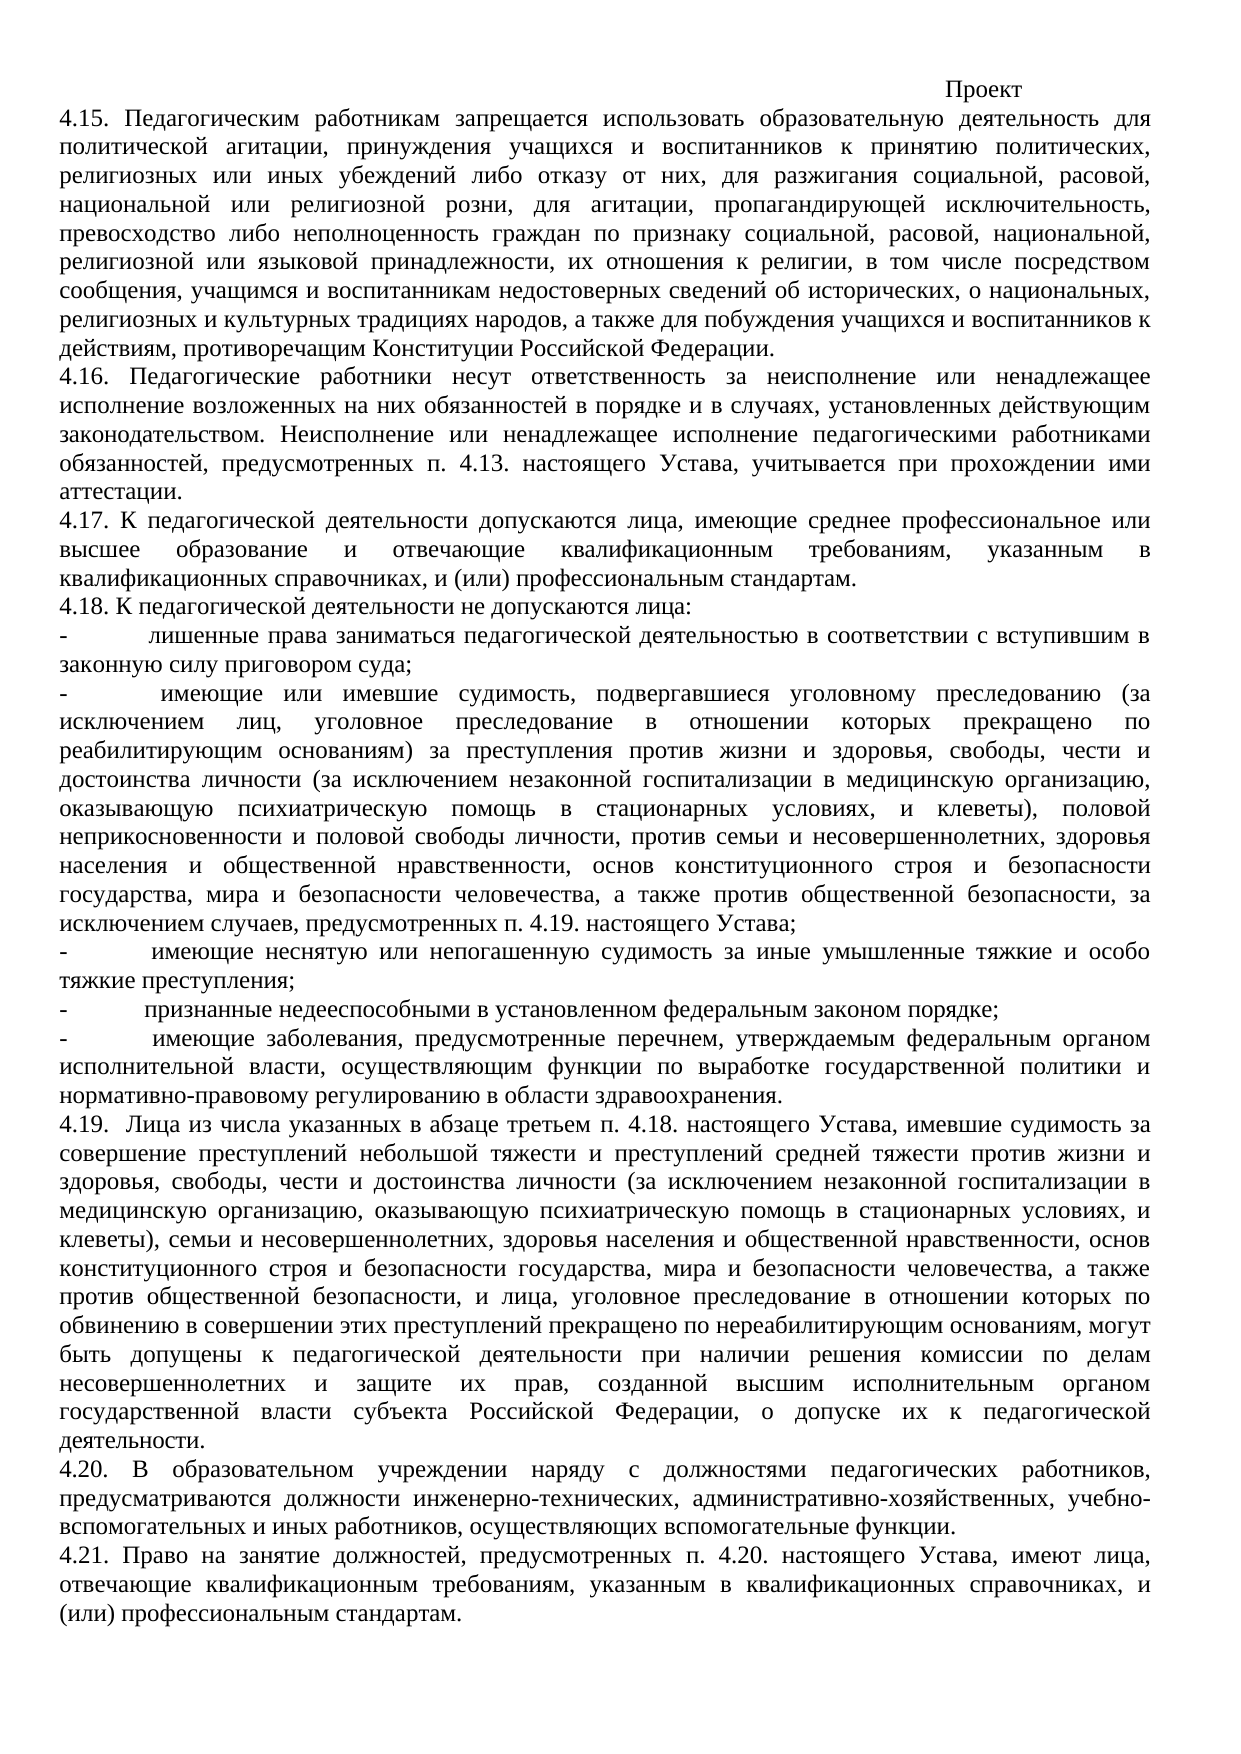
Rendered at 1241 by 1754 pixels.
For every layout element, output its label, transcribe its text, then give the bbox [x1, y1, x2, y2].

text 4.15. Педагогическим работникам запрещается использовать образовательную деятельность для политической агитации, принуждения учащихся и воспитанников к принятию политических, религиозных или иных убеждений либо отказу от них, для разжигания социальной, расовой, национальной или религиозной розни, для агитации, пропагандирующей исключительность, превосходство либо неполноценность граждан по признаку социальной, расовой, национальной, религиозной или языковой принадлежности, их отношения к религии, в том числе посредством сообщения, учащимся и воспитанникам недостоверных сведений об исторических, о национальных, религиозных и культурных традициях народов, а также для побуждения учащихся и воспитанников к действиям, противоречащим Конституции Российской Федерации. [59, 103, 1152, 361]
list лишенные права заниматься педагогической деятельностью в соответствии с вступившим в законную силу приговором суда; [59, 620, 1152, 678]
text 4.20. В образовательном учреждении наряду с должностями педагогических работников, предусматриваются должности инженерно-технических, административно-хозяйственных, учебно- вспомогательных и иных работников, осуществляющих вспомогательные функции. [59, 1454, 1152, 1540]
text 4.18. К педагогической деятельности не допускаются лица: [59, 591, 1152, 620]
text 4.17. К педагогической деятельности допускаются лица, имеющие среднее профессиональное или высшее образование и отвечающие квалификационным требованиям, указанным в квалификационных справочниках, и (или) профессиональным стандартам. [59, 505, 1152, 591]
list имеющие или имевшие судимость, подвергавшиеся уголовному преследованию (за исключением лиц, уголовное преследование в отношении которых прекращено по реабилитирующим основаниям) за преступления против жизни и здоровья, свободы, чести и достоинства личности (за исключением незаконной госпитализации в медицинскую организацию, оказывающую психиатрическую помощь в стационарных условиях, и клеветы), половой неприкосновенности и половой свободы личности, против семьи и несовершеннолетних, здоровья населения и общественной нравственности, основ конституционного строя и безопасности государства, мира и безопасности человечества, а также против общественной безопасности, за исключением случаев, предусмотренных п. 4.19. настоящего Устава; [59, 678, 1152, 936]
list имеющие неснятую или непогашенную судимость за иные умышленные тяжкие и особо тяжкие преступления; [59, 936, 1152, 994]
text 4.21. Право на занятие должностей, предусмотренных п. 4.20. настоящего Устава, имеют лица, отвечающие квалификационным требованиям, указанным в квалификационных справочниках, и (или) профессиональным стандартам. [59, 1540, 1152, 1626]
list имеющие заболевания, предусмотренные перечнем, утверждаемым федеральным органом исполнительной власти, осуществляющим функции по выработке государственной политики и нормативно-правовому регулированию в области здравоохранения. [59, 1023, 1152, 1109]
list признанные недееспособными в установленном федеральным законом порядке; [59, 994, 1152, 1023]
text 4.16. Педагогические работники несут ответственность за неисполнение или ненадлежащее исполнение возложенных на них обязанностей в порядке и в случаях, установленных действующим законодательством. Неисполнение или ненадлежащее исполнение педагогическими работниками обязанностей, предусмотренных п. 4.13. настоящего Устава, учитывается при прохождении ими аттестации. [59, 361, 1152, 505]
text 4.19. Лица из числа указанных в абзаце третьем п. 4.18. настоящего Устава, имевшие судимость за совершение преступлений небольшой тяжести и преступлений средней тяжести против жизни и здоровья, свободы, чести и достоинства личности (за исключением незаконной госпитализации в медицинскую организацию, оказывающую психиатрическую помощь в стационарных условиях, и клеветы), семьи и несовершеннолетних, здоровья населения и общественной нравственности, основ конституционного строя и безопасности государства, мира и безопасности человечества, а также против общественной безопасности, и лица, уголовное преследование в отношении которых по обвинению в совершении этих преступлений прекращено по нереабилитирующим основаниям, могут быть допущены к педагогической деятельности при наличии решения комиссии по делам несовершеннолетних и защите их прав, созданной высшим исполнительным органом государственной власти субъекта Российской Федерации, о допуске их к педагогической деятельности. [59, 1109, 1152, 1454]
